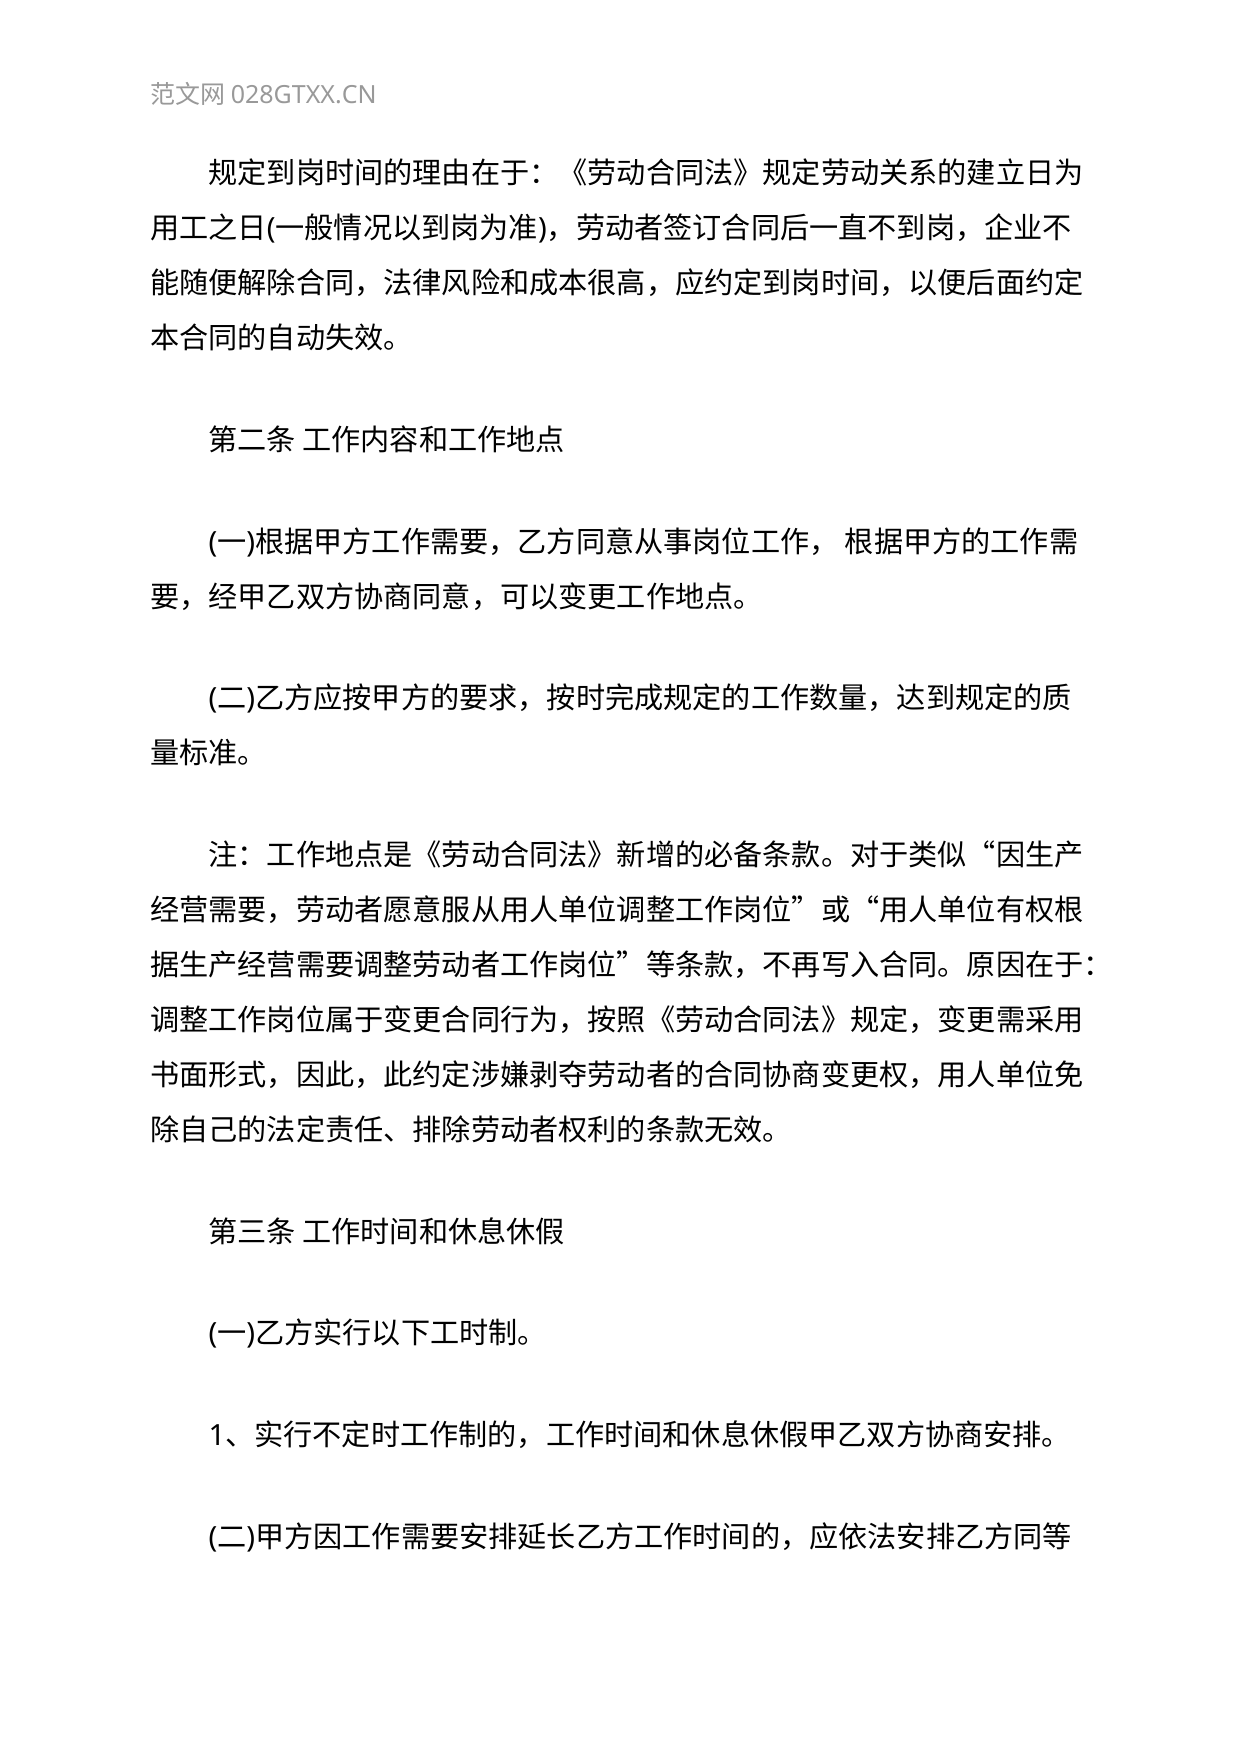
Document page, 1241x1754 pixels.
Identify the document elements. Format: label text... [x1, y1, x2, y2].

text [150, 1514, 1090, 1556]
text 1、实行不定时工作制的，工作时间和休息休假甲乙双方协商安排。 [150, 1412, 1090, 1454]
text 第三条 工作时间和休息休假 [150, 1208, 1090, 1250]
text 第二条 工作内容和工作地点 [150, 417, 1090, 459]
text (二)乙方应按甲方的要求，按时完成规定的工作数量，达到规定的质量标准。 [150, 675, 1090, 772]
text (一)乙方实行以下工时制。 [150, 1310, 1090, 1352]
text (一)根据甲方工作需要，乙方同意从事岗位工作， 根据甲方的工作需要，经甲乙双方协商同意，可以变更工作地点。 [150, 518, 1090, 616]
text 规定到岗时间的理由在于：《劳动合同法》规定劳动关系的建立日为用工之日(一般情况以到岗为准)，劳动者签订合同后一直不到岗，企业不能随便解除合同，法律风险和成本很高，应约定到岗时间，以便后面约定本合同的自动失效。 [150, 150, 1090, 357]
text 注：工作地点是《劳动合同法》新增的必备条款。对于类似“因生产经营需要，劳动者愿意服从用人单位调整工作岗位”或“用人单位有权根据生产经营需要调整劳动者工作岗位”等条款，不再写入合同。原因在于：调整工作岗位属于变更合同行为，按照《劳动合同法》规定，变更需采用书面形式，因此，此约定涉嫌剥夺劳动者的合同协商变更权，用人单位免除自己的法定责任、排除劳动者权利的条款无效。 [150, 832, 1090, 1149]
